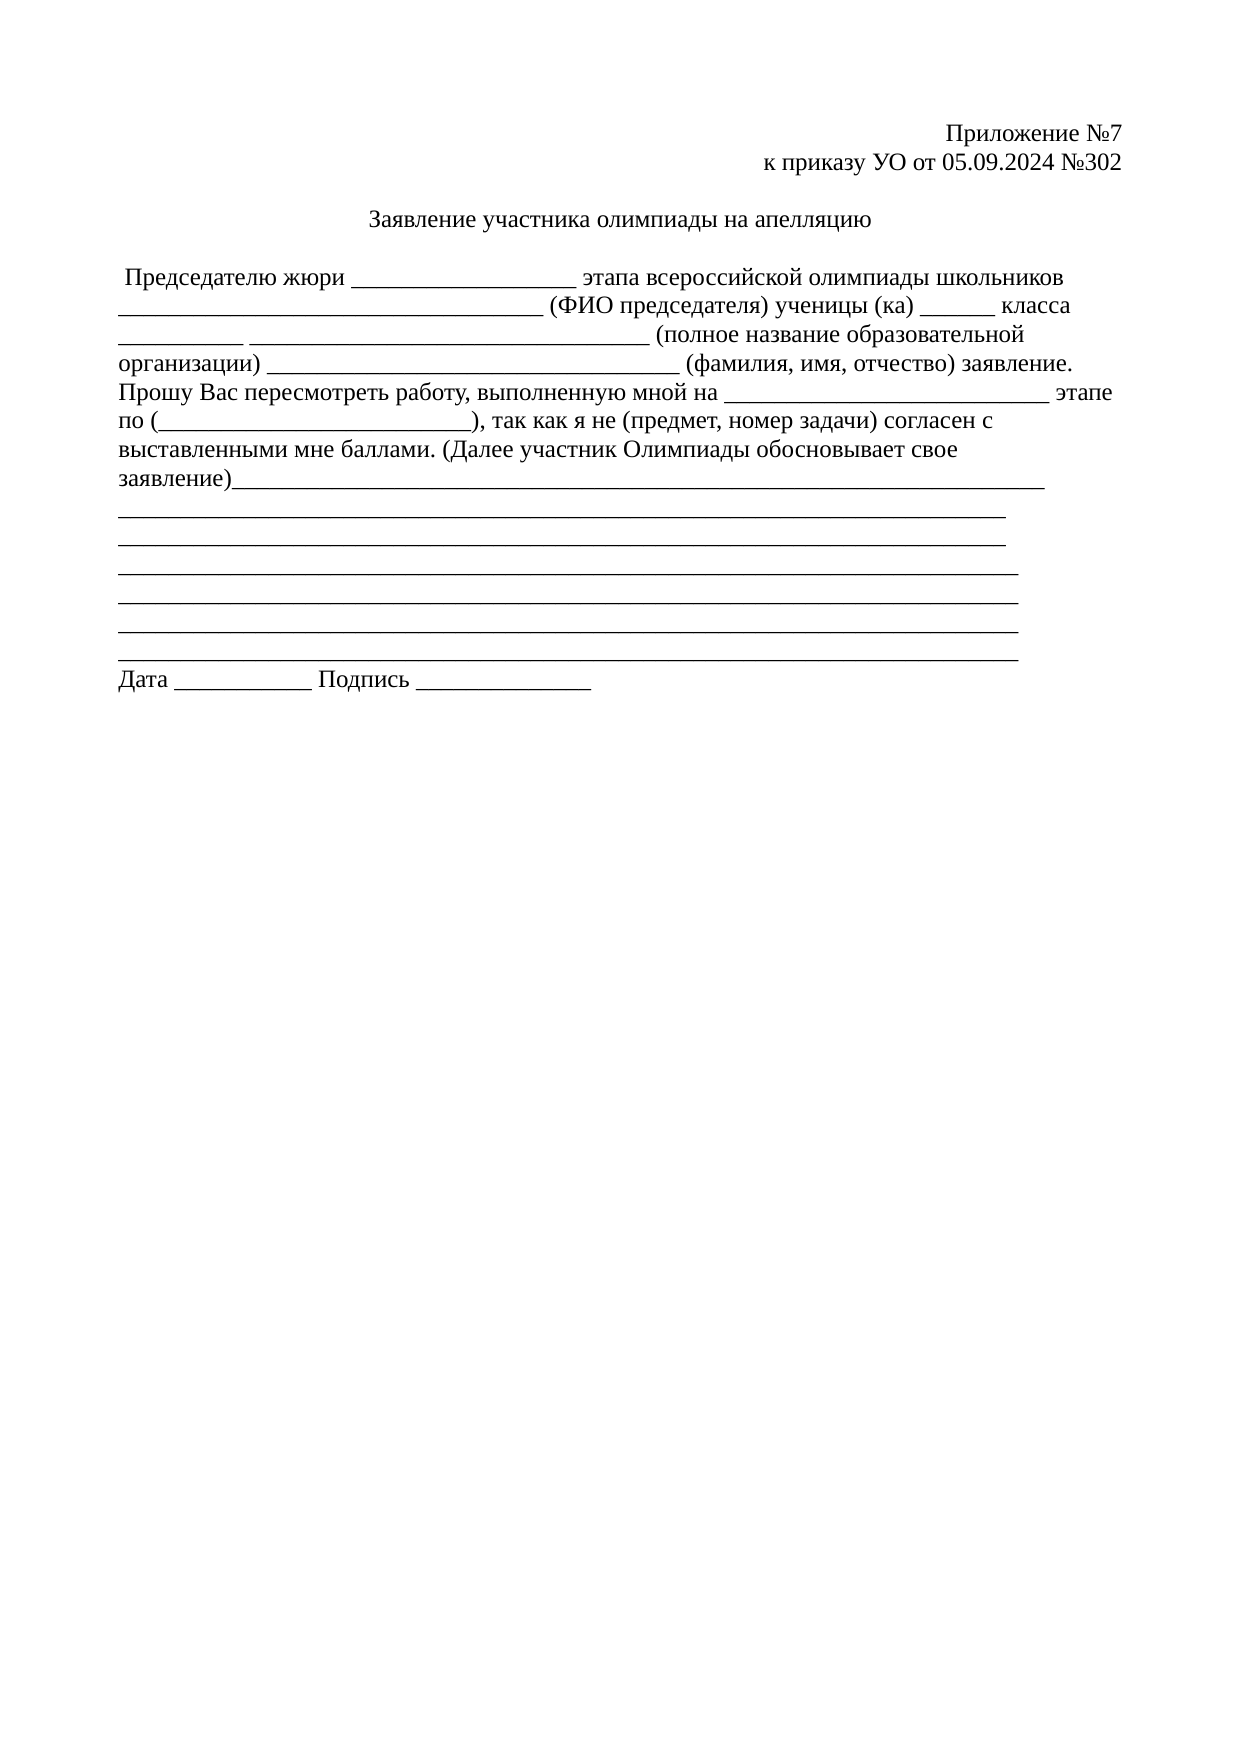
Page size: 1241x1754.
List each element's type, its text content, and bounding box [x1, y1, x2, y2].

text Дата ___________ Подпись ______________ [118, 664, 1122, 693]
text Заявление участника олимпиады на апелляцию [118, 204, 1122, 233]
text к приказу УО от 05.09.2024 №302 [118, 147, 1122, 176]
text Председателю жюри __________________ этапа всероссийской олимпиады школьников __________________________________ (ФИО председателя) ученицы (ка) ______ класса __________ ________________________________ (полное название образовательной организации) _________________________________ (фамилия, имя, отчество) заявление. Прошу Вас пересмотреть работу, выполненную мной на __________________________ этапе по (_________________________), так как я не (предмет, номер задачи) согласен с выставленными мне баллами. (Далее участник Олимпиады обосновывает свое заявление)_________________________________________________________________ _______________________________________________________________________ _______________________________________________________________________ ________________________________________________________________________ ________________________________________________________________________ ________________________________________________________________________ ________________________________________________________________________ [118, 262, 1122, 664]
text Приложение №7 [118, 118, 1122, 147]
